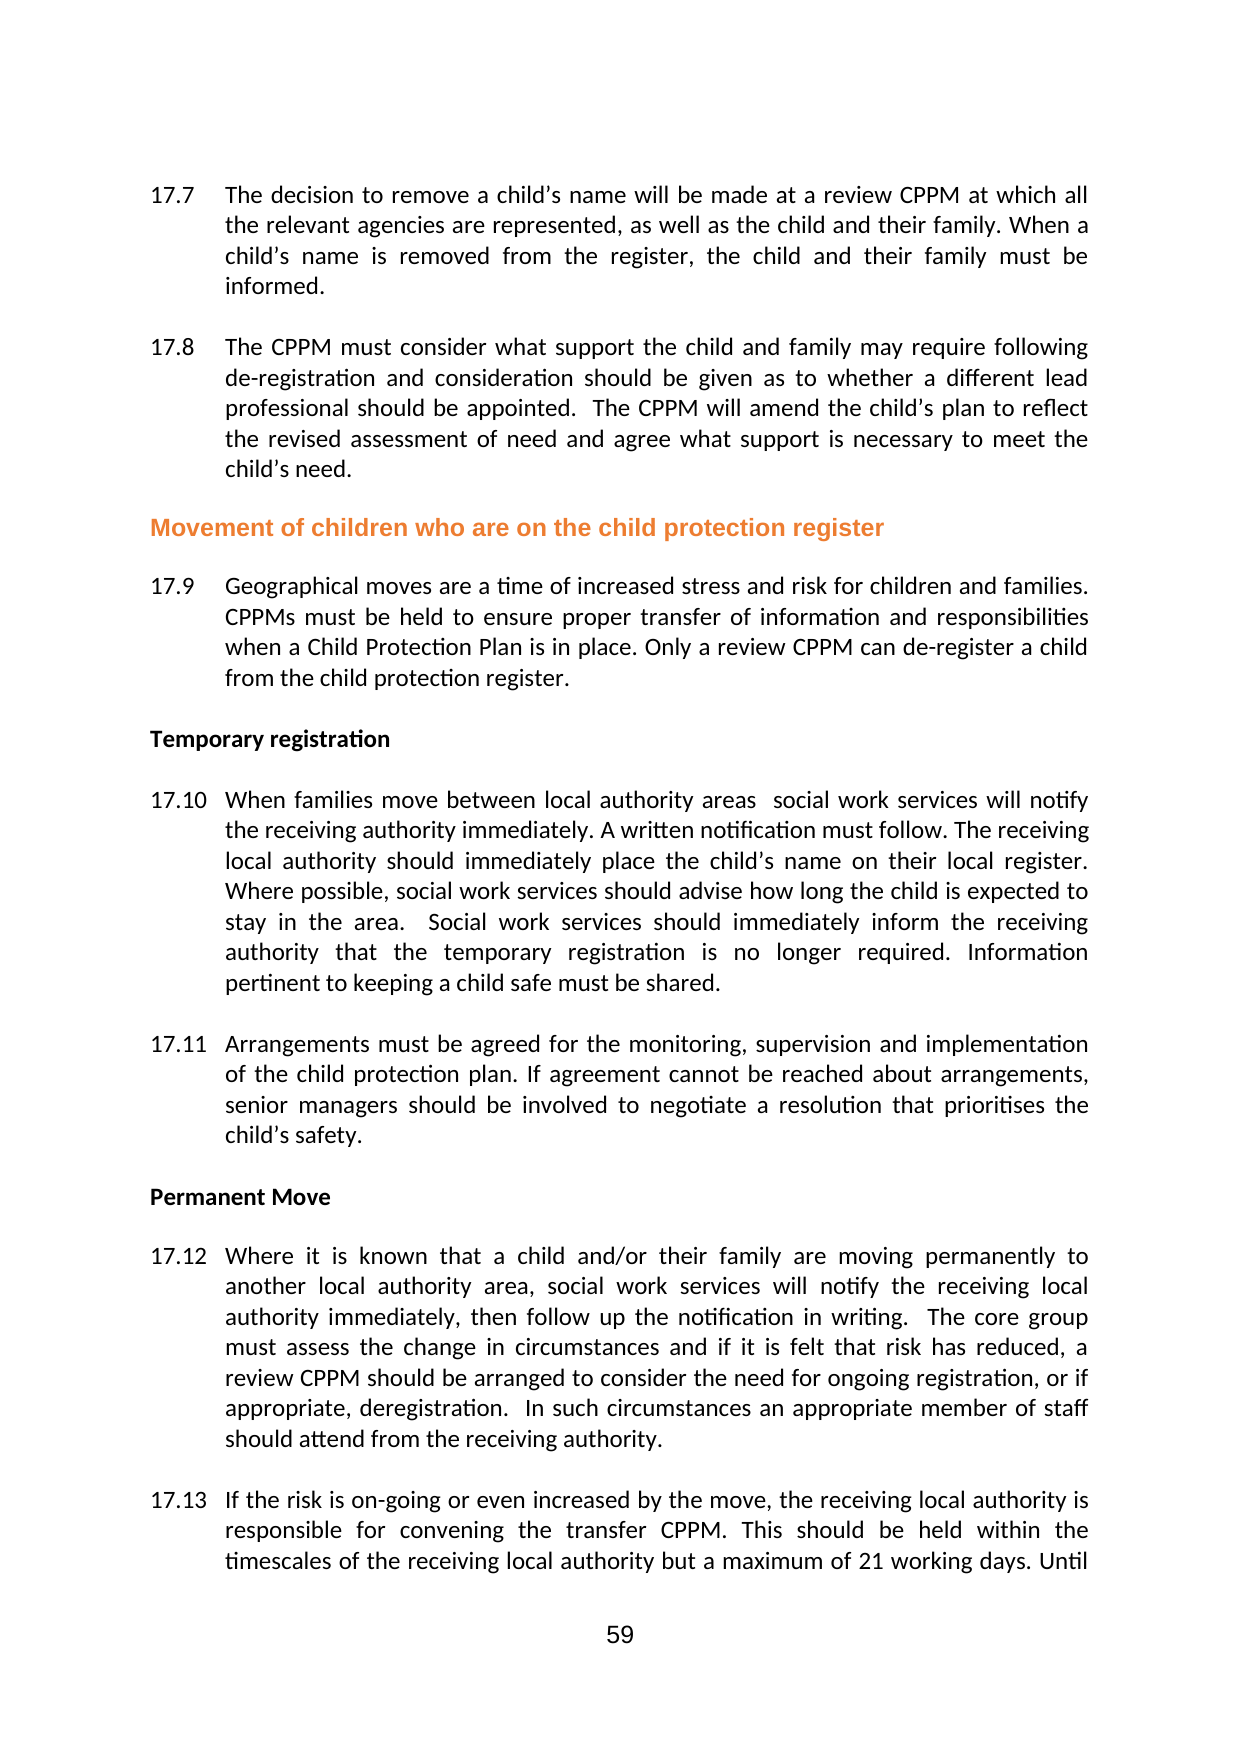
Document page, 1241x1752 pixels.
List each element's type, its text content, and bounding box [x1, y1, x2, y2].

text 17.9 Geographical moves are a time of increased stress and risk for children and families. CPPMs must be held to ensure proper transfer of information and responsibilities when a Child Protection Plan is in place. Only a review CPPM can de-register a child from the child protection register. [150, 570, 1090, 692]
text 17.11 Arrangements must be agreed for the monitoring, supervision and implementation of the child protection plan. If agreement cannot be reached about arrangements, senior managers should be involved to negotiate a resolution that prioritises the child’s safety. [150, 1028, 1090, 1150]
text 17.7 The decision to remove a child’s name will be made at a review CPPM at which all the relevant agencies are represented, as well as the child and their family. When a child’s name is removed from the register, the child and their family must be informed. [150, 179, 1090, 301]
text 17.12 Where it is known that a child and/or their family are moving permanently to another local authority area, social work services will notify the receiving local authority immediately, then follow up the notification in writing. The core group must assess the change in circumstances and if it is felt that risk has reduced, a review CPPM should be arranged to consider the need for ongoing registration, or if appropriate, deregistration. In such circumstances an appropriate member of staff should attend from the receiving authority. [150, 1240, 1090, 1453]
text Temporary registration [150, 723, 1090, 753]
text 17.8 The CPPM must consider what support the child and family may require following de-registration and consideration should be given as to whether a different lead professional should be appointed. The CPPM will amend the child’s plan to reflect the revised assessment of need and agree what support is necessary to meet the child’s need. [150, 331, 1090, 484]
text Movement of children who are on the child protection register [150, 513, 1090, 541]
text 17.10 When families move between local authority areas social work services will notify the receiving authority immediately. A written notification must follow. The receiving local authority should immediately place the child’s name on their local register. Where possible, social work services should advise how long the child is expected to stay in the area. Social work services should immediately inform the receiving authority that the temporary registration is no longer required. Information pertinent to keeping a child safe must be shared. [150, 784, 1090, 997]
text Permanent Move [150, 1181, 1090, 1211]
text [150, 1484, 1090, 1576]
